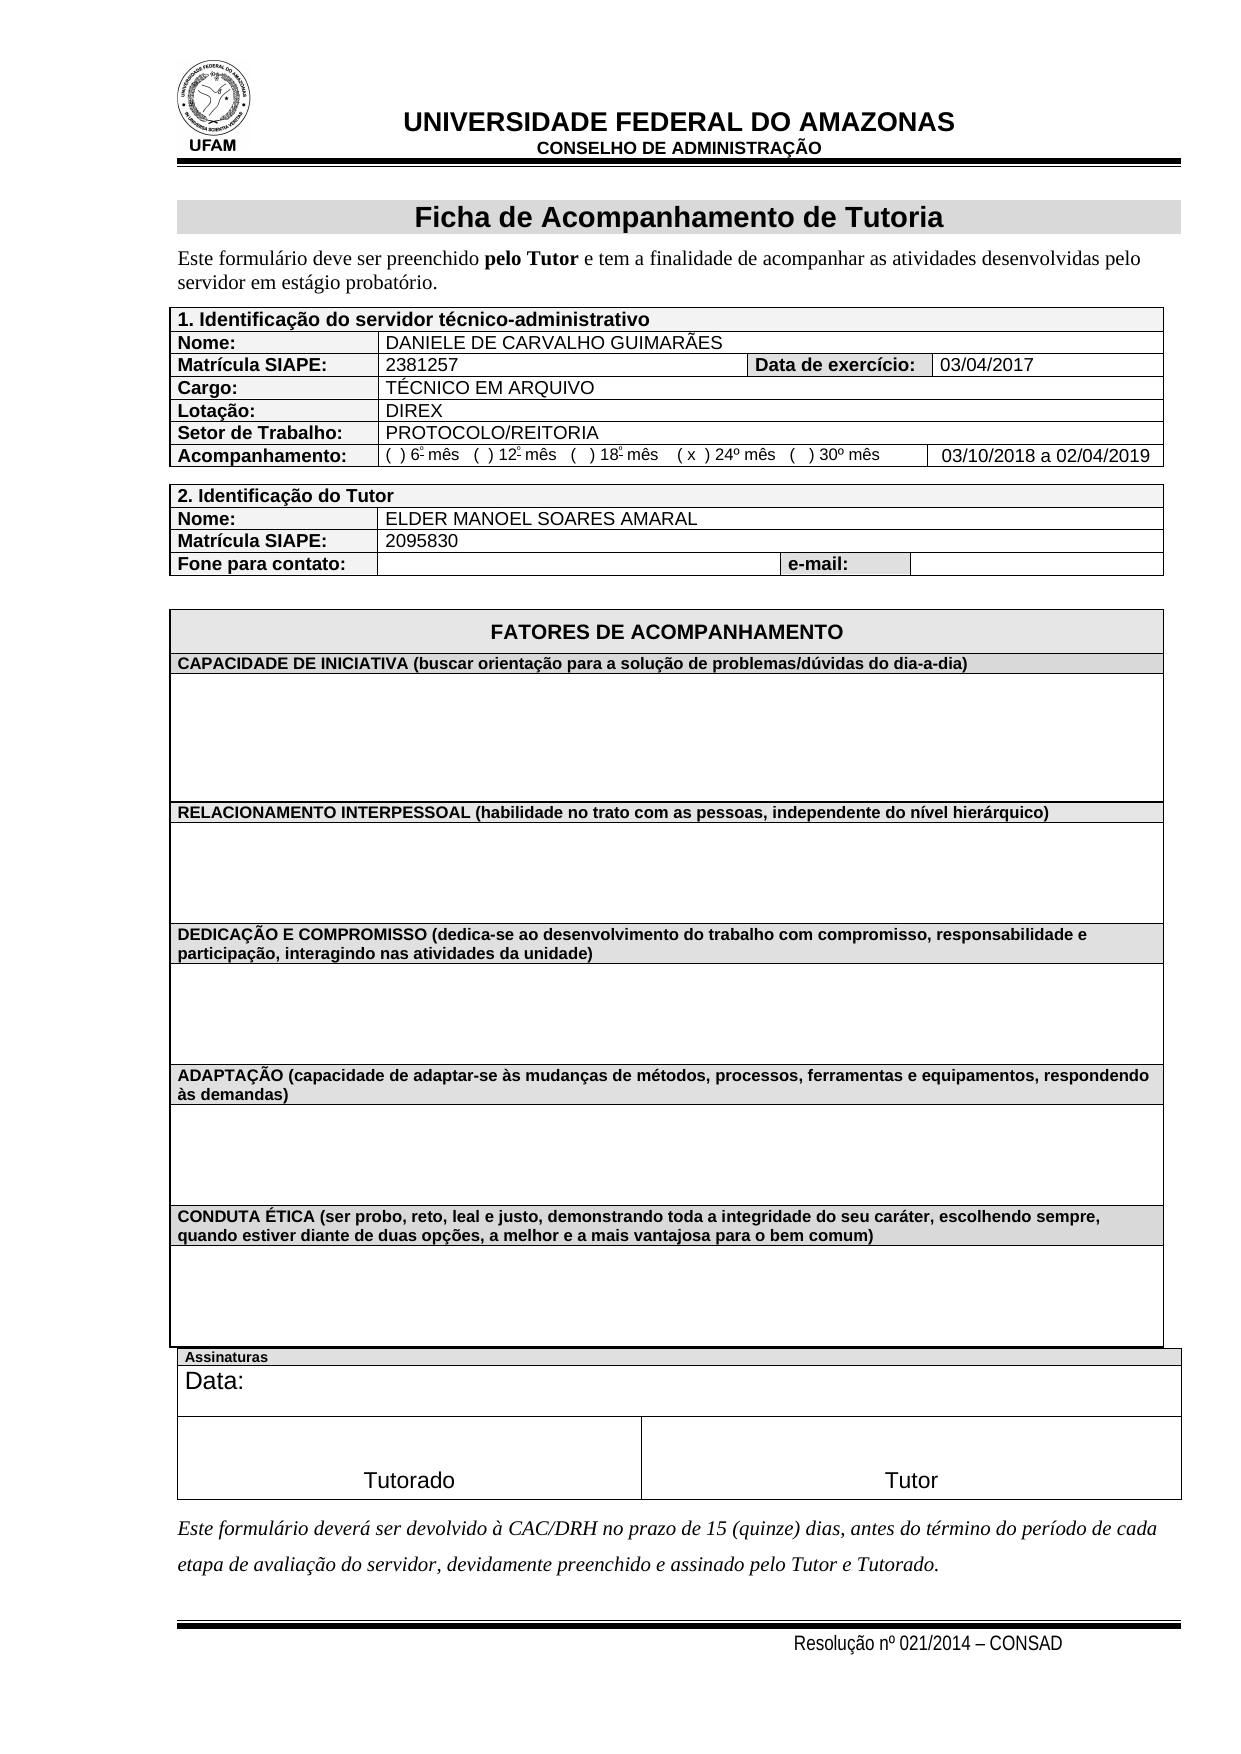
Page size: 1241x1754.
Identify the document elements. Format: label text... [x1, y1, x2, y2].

table_cell 03/04/2017 [933, 354, 1163, 376]
text Ficha de Acompanhamento de Tutoria [177, 200, 1181, 234]
table_cell 03/10/2018 a 02/04/2019 [928, 445, 1163, 466]
table_cell [171, 964, 1163, 1064]
table_cell DANIELE DE CARVALHO GUIMARÃES [379, 332, 1163, 353]
table_cell [171, 1246, 1163, 1346]
table_cell [911, 553, 1163, 574]
table_cell Nome: [171, 508, 377, 529]
table_cell Nome: [171, 332, 378, 353]
table_cell ADAPTAÇÃO (capacidade de adaptar-se às mudanças de métodos, processos, ferramentas e equipamentos, respondendo às demandas) [171, 1065, 1163, 1104]
table_cell TÉCNICO EM ARQUIVO [379, 377, 1163, 398]
table_cell DEDICAÇÃO E COMPROMISSO (dedica-se ao desenvolvimento do trabalho com compromisso, responsabilidade e participação, interagindo nas atividades da unidade) [171, 924, 1163, 963]
table_cell Cargo: [171, 377, 378, 398]
picture [177, 60, 252, 151]
table_cell Data: [178, 1366, 1181, 1416]
table_cell Matrícula SIAPE: [171, 354, 378, 376]
table_cell Lotação: [171, 400, 378, 421]
table_cell [378, 553, 780, 574]
table_cell e-mail: [781, 553, 910, 574]
text Este formulário deve ser preenchido pelo Tutor e tem a finalidade de acompanhar as atividades desenvolvidas pelo servidor em estágio probatório. [177, 246, 1181, 294]
table_cell ELDER MANOEL SOARES AMARAL [378, 508, 1163, 529]
table_cell Setor de Trabalho: [171, 422, 378, 444]
table_cell Tutorado [178, 1417, 641, 1498]
table_header FATORES DE ACOMPANHAMENTO [171, 610, 1163, 653]
table_cell 2381257 [379, 354, 747, 376]
table_cell ( ) 6º mês ( ) 12º mês ( ) 18º mês ( x ) 24º mês ( ) 30º mês [379, 445, 927, 466]
table_cell Fone para contato: [171, 553, 377, 574]
table_header 1. Identificação do servidor técnico-administrativo [171, 308, 1163, 331]
table_cell [171, 823, 1163, 923]
table_cell [171, 674, 1163, 801]
table_cell Tutor [642, 1417, 1181, 1498]
table_cell Data de exercício: [748, 354, 932, 376]
table_cell DIREX [379, 400, 1163, 421]
table_cell PROTOCOLO/REITORIA [379, 422, 1163, 444]
table_cell [171, 1105, 1163, 1205]
table_cell CAPACIDADE DE INICIATIVA (buscar orientação para a solução de problemas/dúvidas do dia-a-dia) [171, 654, 1163, 673]
table_cell CONDUTA ÉTICA (ser probo, reto, leal e justo, demonstrando toda a integridade do seu caráter, escolhendo sempre, quando estiver diante de duas opções, a melhor e a mais vantajosa para o bem comum) [171, 1206, 1163, 1245]
table_cell RELACIONAMENTO INTERPESSOAL (habilidade no trato com as pessoas, independente do nível hierárquico) [171, 803, 1163, 822]
table_cell Matrícula SIAPE: [171, 530, 377, 552]
table_header Assinaturas [178, 1349, 1181, 1365]
table_cell 2095830 [378, 530, 1163, 552]
table_cell Acompanhamento: [171, 445, 378, 466]
table_header 2. Identificação do Tutor [171, 485, 1163, 507]
text Este formulário deverá ser devolvido à CAC/DRH no prazo de 15 (quinze) dias, antes do término do período de cada etapa de avaliação do servidor, devidamente preenchido e assinado pelo Tutor e Tutorado. [177, 1516, 1181, 1576]
